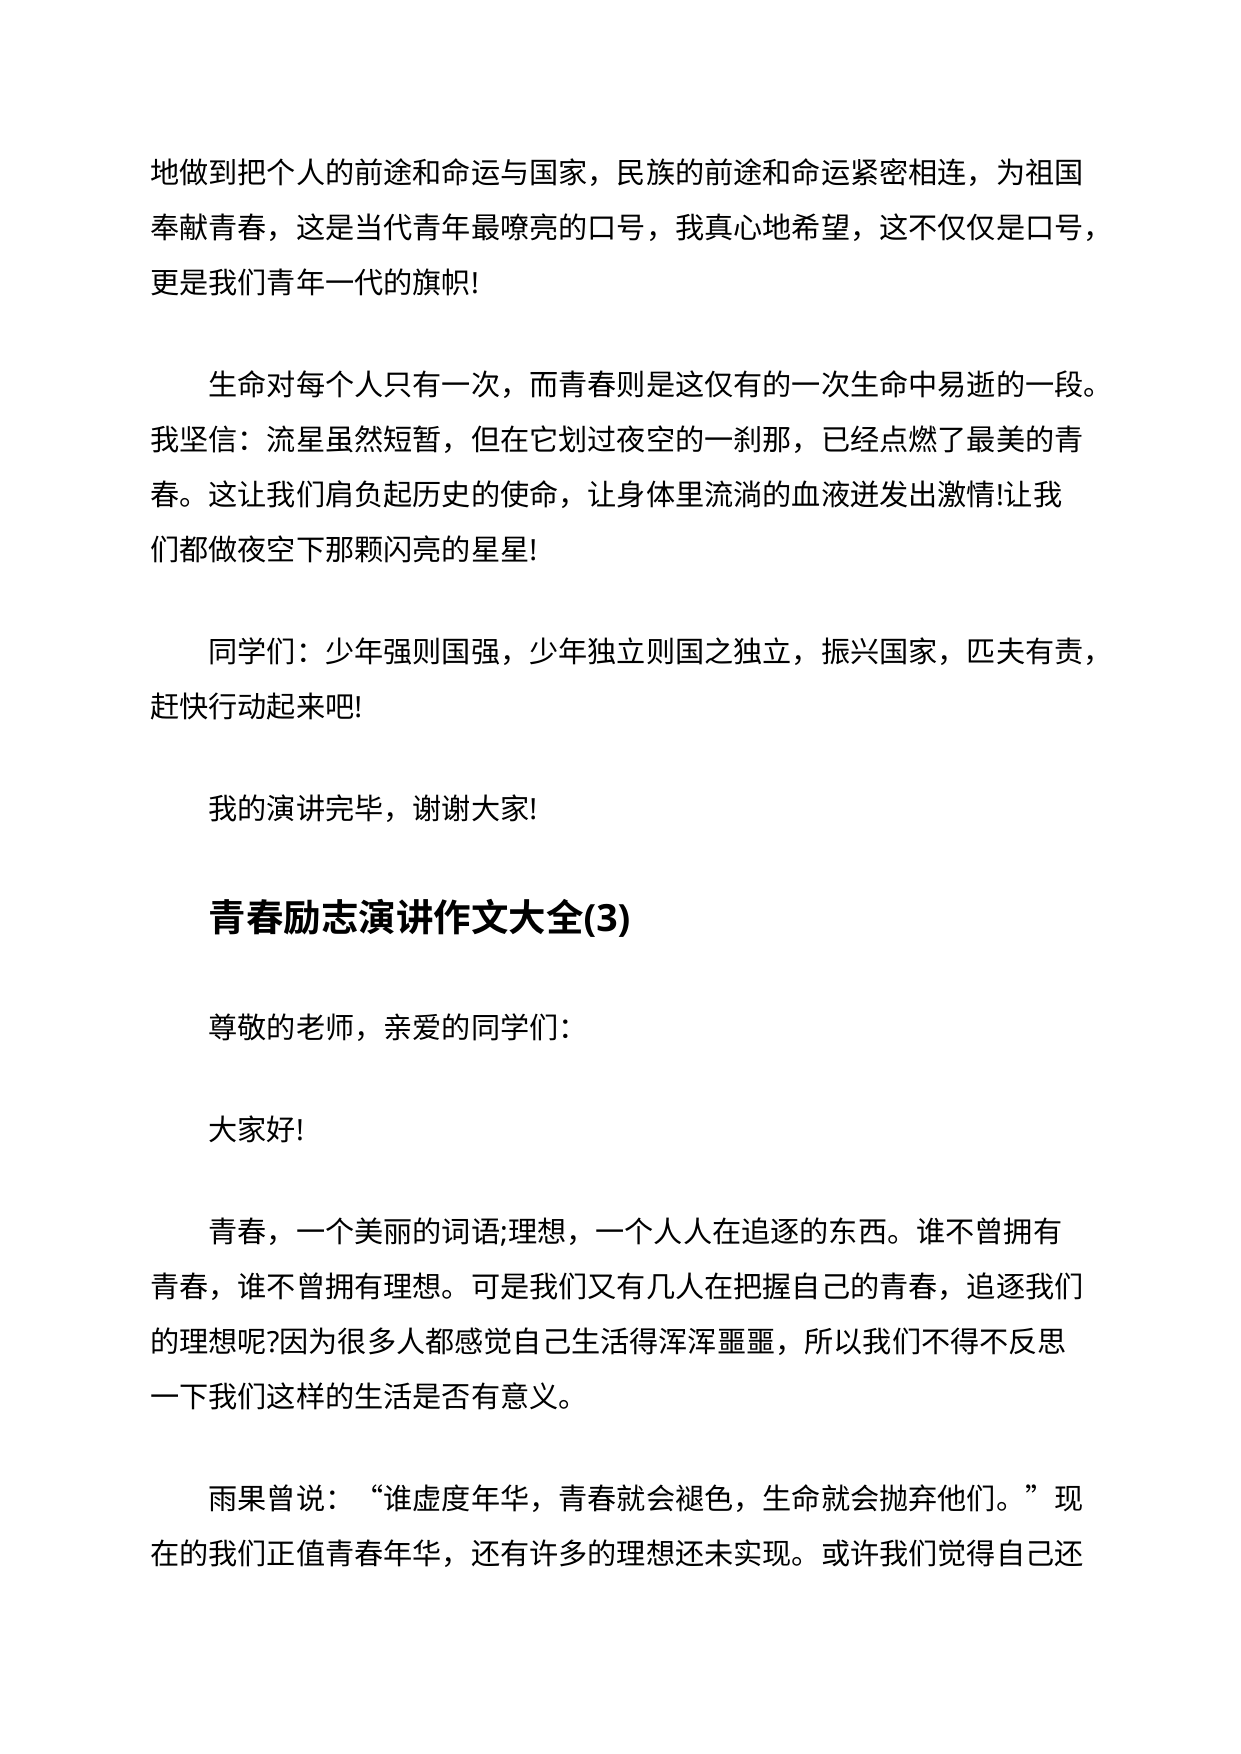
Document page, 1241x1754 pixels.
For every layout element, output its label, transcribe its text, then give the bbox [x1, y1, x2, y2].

text 同学们：少年强则国强，少年独立则国之独立，振兴国家，匹夫有责，赶快行动起来吧! [150, 628, 1090, 726]
text 青春励志演讲作文大全(3) [150, 887, 1090, 942]
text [150, 1475, 1090, 1573]
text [150, 150, 1090, 302]
text 生命对每个人只有一次，而青春则是这仅有的一次生命中易逝的一段。我坚信：流星虽然短暂，但在它划过夜空的一刹那，已经点燃了最美的青春。这让我们肩负起历史的使命，让身体里流淌的血液迸发出激情!让我们都做夜空下那颗闪亮的星星! [150, 362, 1090, 569]
text 尊敬的老师，亲爱的同学们： [150, 1005, 1090, 1047]
text 我的演讲完毕，谢谢大家! [150, 785, 1090, 828]
text 青春，一个美丽的词语;理想，一个人人在追逐的东西。谁不曾拥有青春，谁不曾拥有理想。可是我们又有几人在把握自己的青春，追逐我们的理想呢?因为很多人都感觉自己生活得浑浑噩噩，所以我们不得不反思一下我们这样的生活是否有意义。 [150, 1209, 1090, 1416]
text 大家好! [150, 1107, 1090, 1149]
